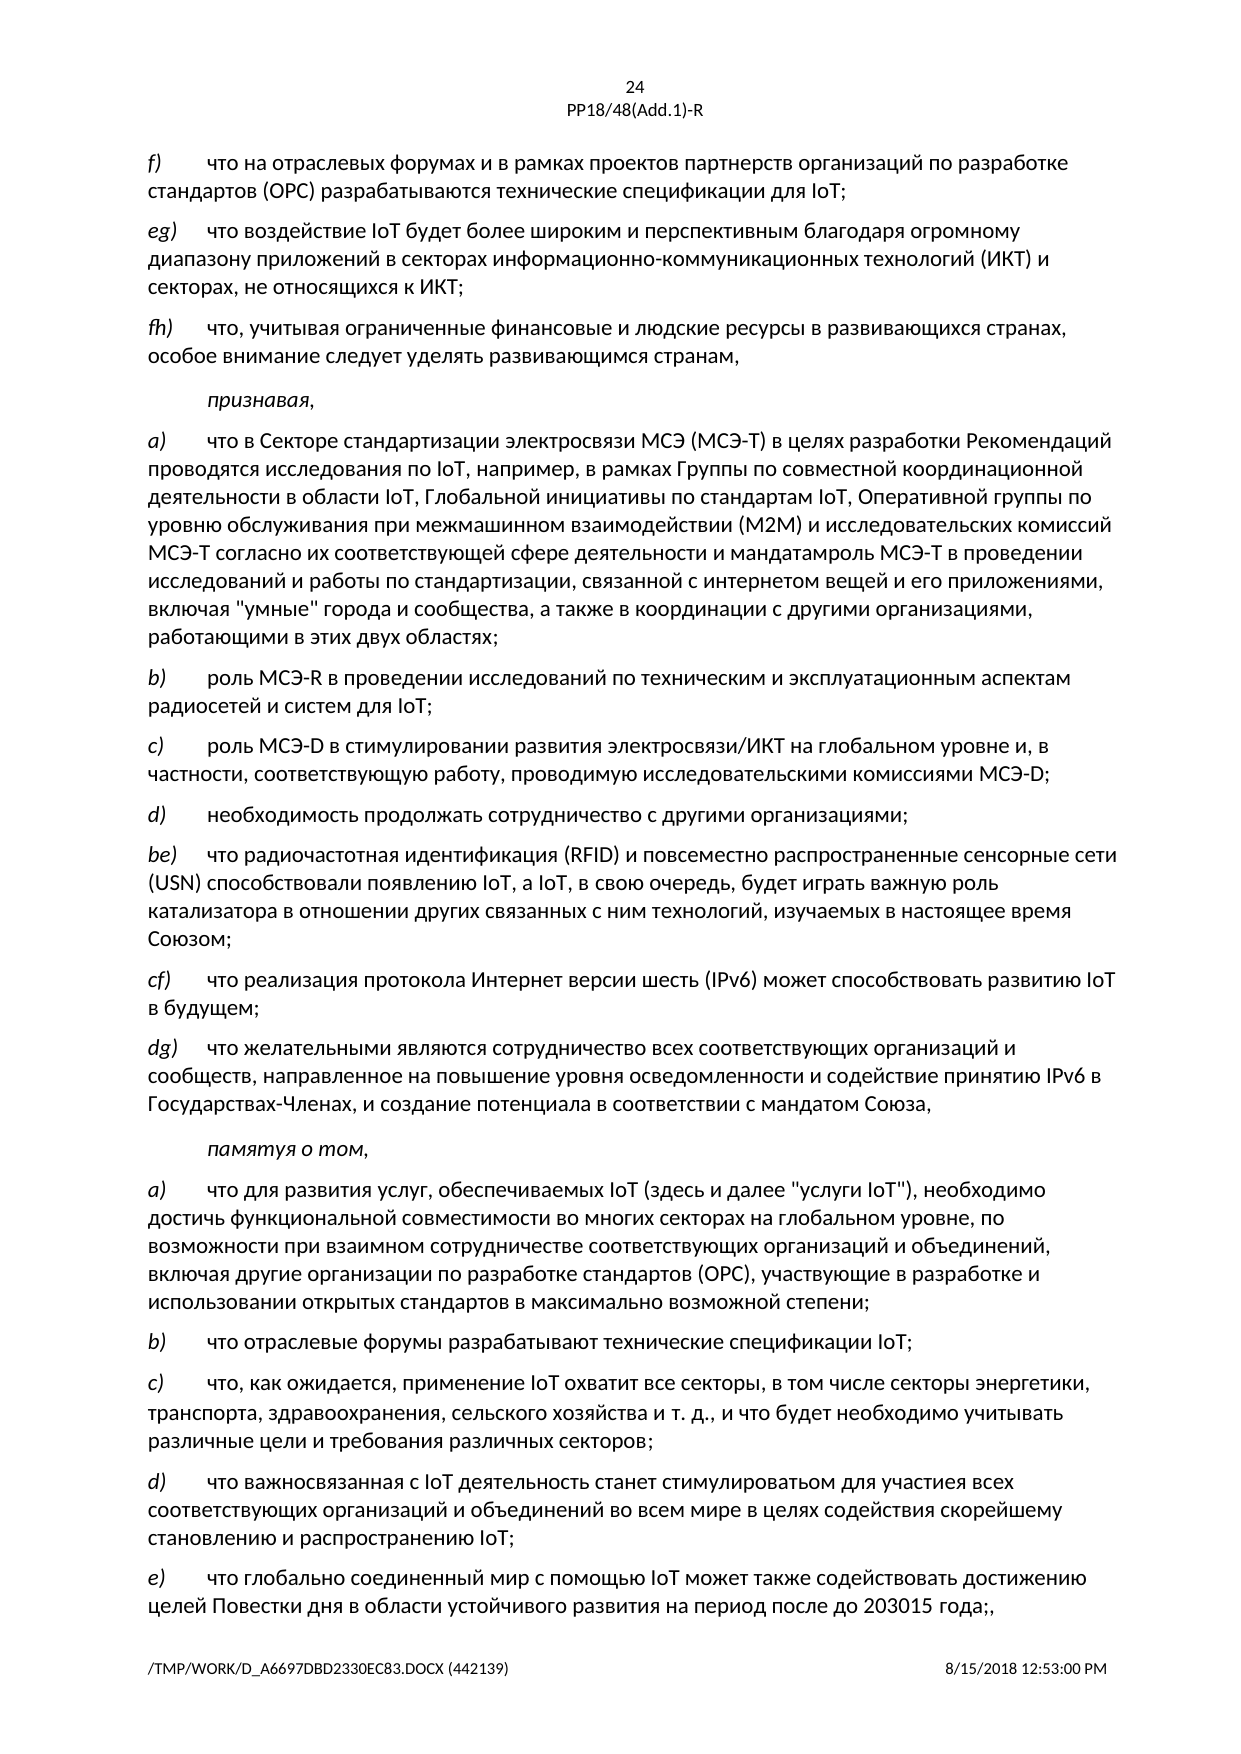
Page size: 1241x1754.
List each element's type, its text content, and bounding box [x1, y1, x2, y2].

text a) что для развития услуг, обеспечиваемых IoT (здесь и далее "услуги IoT"), необходимо достичь функциональной совместимости на глобальном уровне, по возможности при взаимном сотрудничестве соответствующих организаций и объединений, включая другие организации по разработке стандартов (ОРС), участвующие в разработке и использовании открытых стандартов в максимально возможной степени; [148, 1175, 1122, 1315]
text a) ; [148, 426, 1122, 650]
text ) что протокол Интернет версии шесть (IPv6) может способствовать развитию IoT в будущем; [148, 965, 1122, 1021]
text признавая, [207, 386, 1122, 413]
text ) что желательными являются сотрудничество всех соответствующих организаций и сообществ, направленное на повышение уровня осведомленности и содействие принятию IPv6 в Государствах-Членах, и создание потенциала в соответствии с мандатом Союза, [148, 1033, 1122, 1117]
text памятуя о том, [207, 1134, 1122, 1162]
text c) что, как ожидается, применение IoT охватит все секторы, в том числе секторы энергетики, транспорта, здравоохранения, сельского хозяйства и т. д.; [148, 1368, 1122, 1454]
text d) что стимул участи всех соответствующих организаций и объединений во всем мире в целях содействия скорейшему становлению и распространению IoT; [148, 1467, 1122, 1551]
text ) что радиочастотная идентификация (RFID) и повсеместно распространенные сенсорные сети (USN) способствовали появлению IoT, а IoT, в свою очередь, будет играть важную роль катализатора в отношении других связанных с ним технологий, изучаемых в настоящее время Союзом; [148, 840, 1122, 952]
text e) что глобально соединенный мир с помощью IoT может также содействовать достижению целей Повестки дня в области развития на период 20 года [148, 1563, 1122, 1619]
text ) что, учитывая ограниченные финансовые и людские ресурсы в развивающихся странах, особое внимание следует уделять развивающимся странам, [148, 313, 1122, 369]
text ) что воздействие IoT будет более широким и перспективным благодаря огромному диапазону приложений в секторах информационно-коммуникационных технологий (ИКТ) и секторах, не относящихся к ИКТ; [148, 216, 1122, 300]
text b) что отраслевые форумы разрабатывают технические спецификации IoT; [148, 1327, 1122, 1355]
